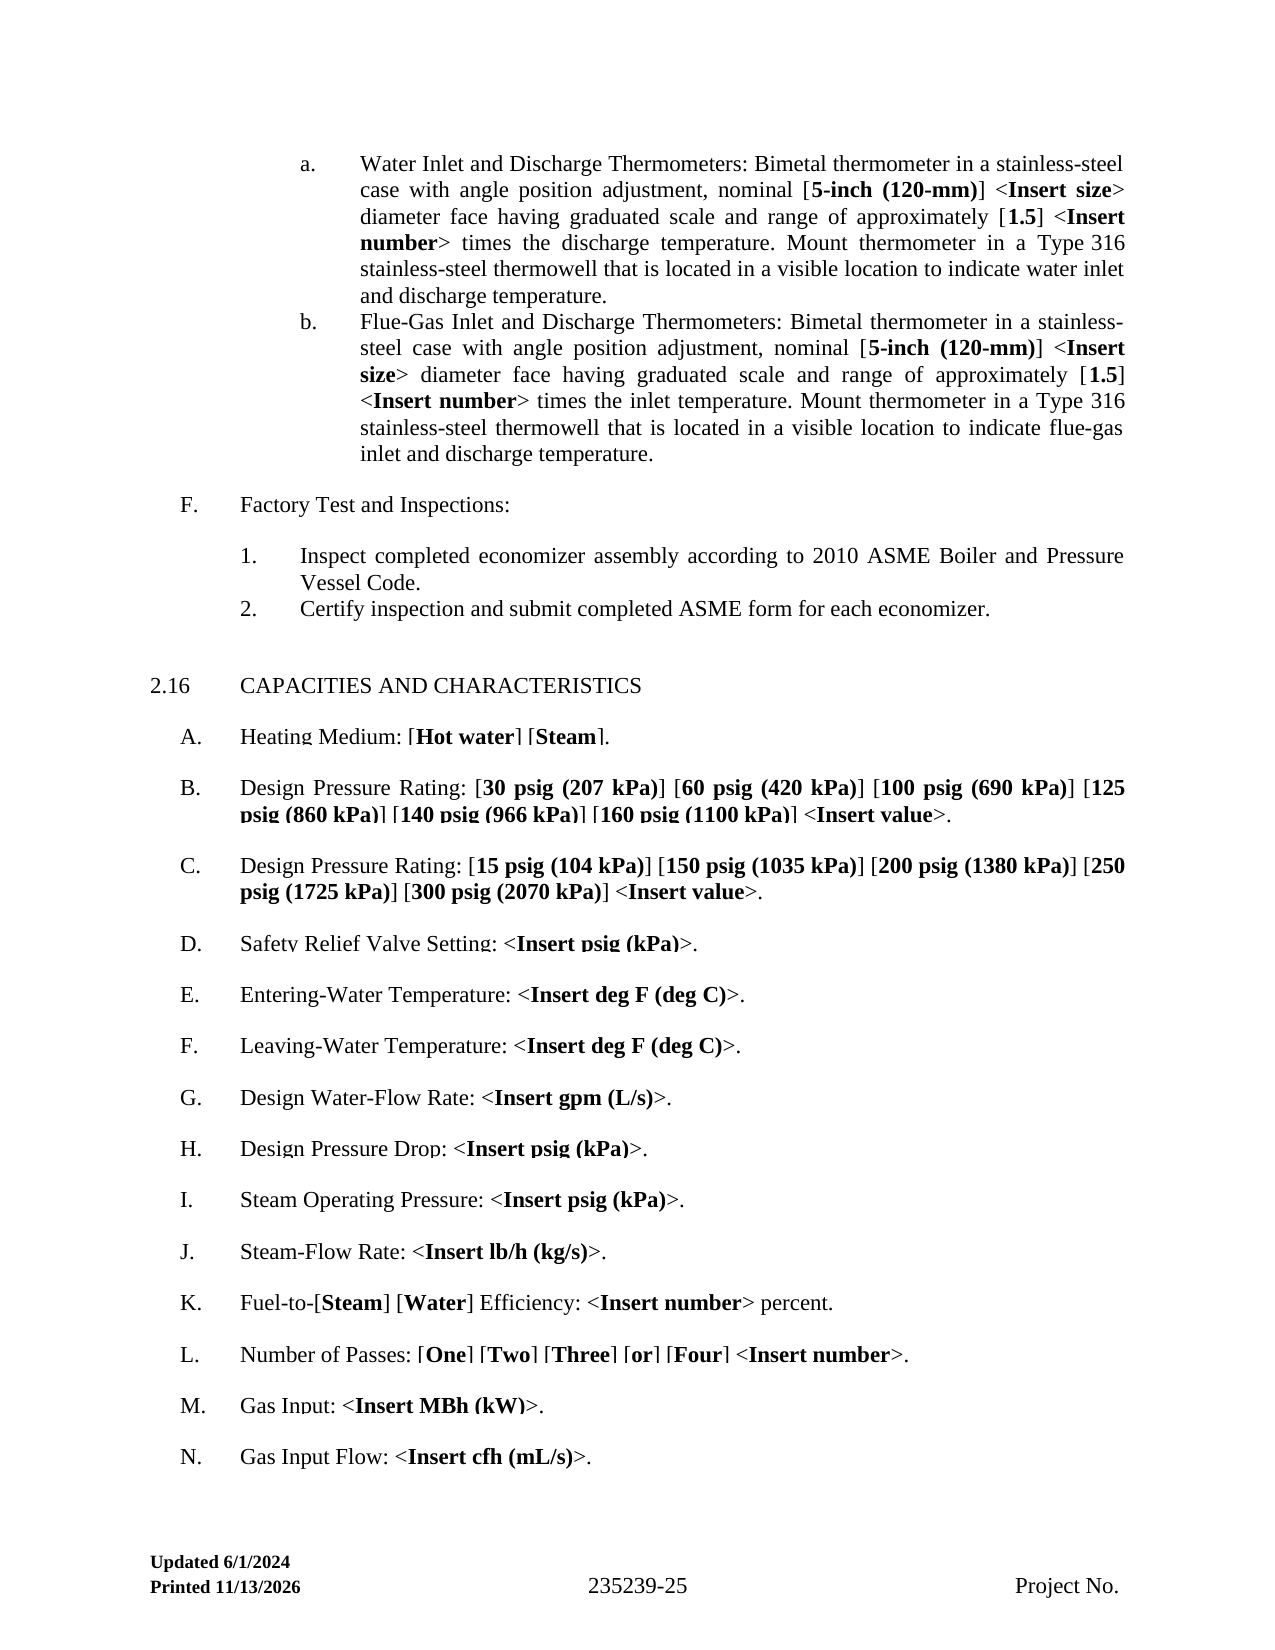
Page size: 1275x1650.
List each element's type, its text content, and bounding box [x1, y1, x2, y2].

text Factory Test and Inspections: [180, 491, 1125, 518]
text Fuel-to-[Steam] [Water] Efficiency: <Insert number> percent. [180, 1289, 1125, 1316]
text Water Inlet and Discharge Thermometers: Bimetal thermometer in a stainless-steel case with angle position adjustment, nominal [5-inch (120-mm)] <Insert size> diameter face having graduated scale and range of approximately [1.5] <Insert number> times the discharge temperature. Mount thermometer in a Type 316 stainless-steel thermowell that is located in a visible location to indicate water inlet and discharge temperature. [300, 150, 1125, 308]
text Design Pressure Rating: [15 psig (104 kPa)] [150 psig (1035 kPa)] [200 psig (1380 kPa)] [250 psig (1725 kPa)] [300 psig (2070 kPa)] <Insert value>. [180, 852, 1125, 905]
text Leaving-Water Temperature: <Insert deg F (deg C)>. [180, 1032, 1125, 1059]
text Design Water-Flow Rate: <Insert gpm (L/s)>. [180, 1084, 1125, 1110]
text Steam-Flow Rate: <Insert lb/h (kg/s)>. [180, 1238, 1125, 1264]
text Inspect completed economizer assembly according to 2010 ASME Boiler and Pressure Vessel Code. [240, 543, 1125, 595]
text Number of Passes: [One] [Two] [Three] [or] [Four] <Insert number>. [180, 1341, 1125, 1363]
text Flue-Gas Inlet and Discharge Thermometers: Bimetal thermometer in a stainless-steel case with angle position adjustment, nominal [5-inch (120-mm)] <Insert size> diameter face having graduated scale and range of approximately [1.5] <Insert number> times the inlet temperature. Mount thermometer in a Type 316 stainless-steel thermowell that is located in a visible location to indicate flue-gas inlet and discharge temperature. [300, 308, 1125, 466]
text CAPACITIES AND CHARACTERISTICS [150, 672, 1125, 694]
text Gas Input Flow: <Insert cfh (mL/s)>. [180, 1443, 1125, 1470]
text Steam Operating Pressure: <Insert psig (kPa)>. [180, 1187, 1125, 1213]
text Design Pressure Rating: [30 psig (207 kPa)] [60 psig (420 kPa)] [100 psig (690 kPa)] [125 psig (860 kPa)] [140 psig (966 kPa)] [160 psig (1100 kPa)] <Insert value>. [180, 774, 1125, 823]
text Heating Medium: [Hot water] [Steam]. [180, 723, 1125, 745]
text Entering-Water Temperature: <Insert deg F (deg C)>. [180, 981, 1125, 1007]
text Certify inspection and submit completed ASME form for each economizer. [240, 595, 1125, 622]
text Gas Input: <Insert MBh (kW)>. [180, 1392, 1125, 1414]
text Design Pressure Drop: <Insert psig (kPa)>. [180, 1135, 1125, 1158]
text Safety Relief Valve Setting: <Insert psig (kPa)>. [180, 930, 1125, 952]
